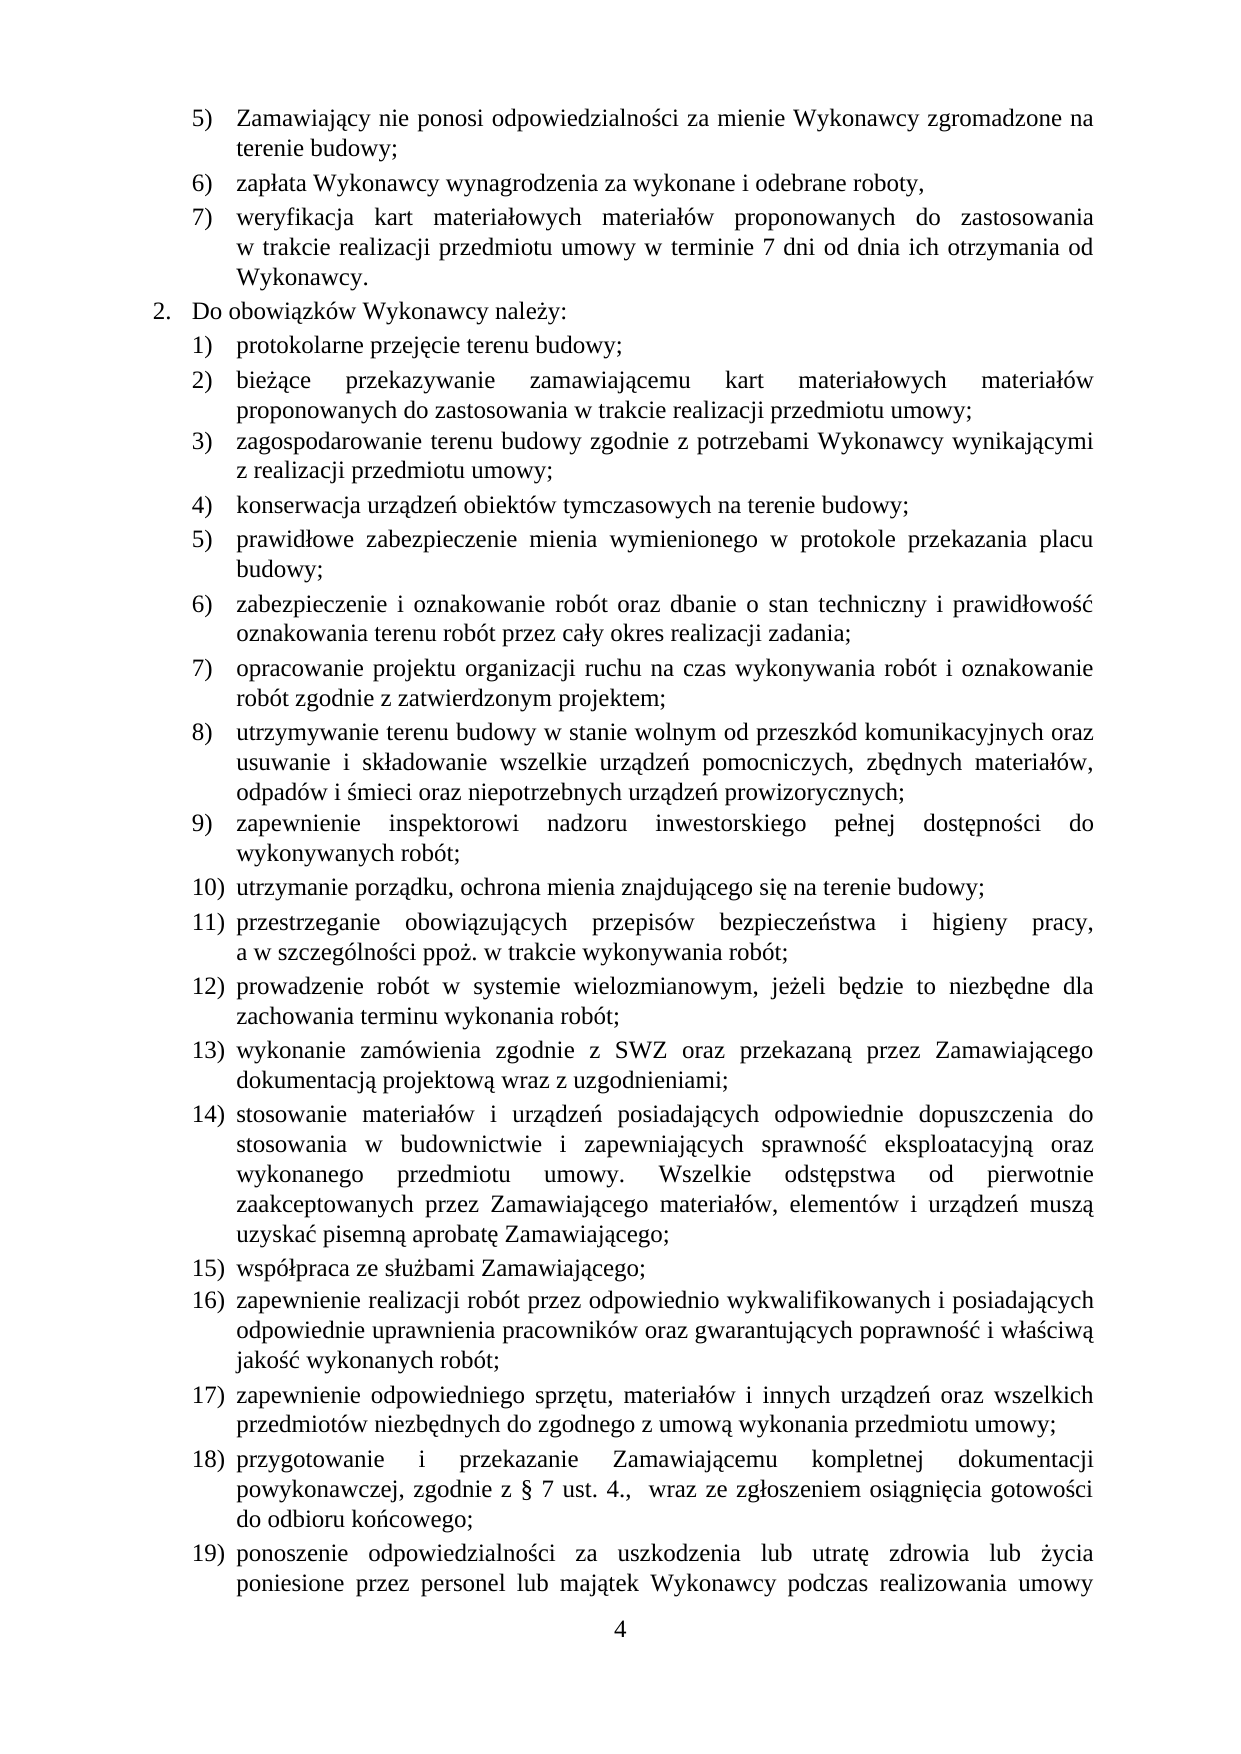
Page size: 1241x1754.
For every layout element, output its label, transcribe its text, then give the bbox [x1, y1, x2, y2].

list prawidłowe zabezpieczenie mienia wymienionego w protokole przekazania placu budowy; [192, 524, 1094, 583]
list zabezpieczenie i oznakowanie robót oraz dbanie o stan techniczny i prawidłowość oznakowania terenu robót przez cały okres realizacji zadania; [192, 589, 1094, 647]
list przestrzeganie obowiązujących przepisów bezpieczeństwa i higieny pracy, a w szczególności ppoż. w trakcie wykonywania robót; [192, 907, 1094, 965]
list opracowanie projektu organizacji ruchu na czas wykonywania robót i oznakowanie robót zgodnie z zatwierdzonym projektem; [192, 653, 1094, 712]
list zagospodarowanie terenu budowy zgodnie z potrzebami Wykonawcy wynikającymi z realizacji przedmiotu umowy; [192, 426, 1094, 484]
list Do obowiązków Wykonawcy należy: [153, 296, 1094, 325]
list protokolarne przejęcie terenu budowy; [192, 331, 1094, 359]
list bieżące przekazywanie zamawiającemu kart materiałowych materiałów proponowanych do zastosowania w trakcie realizacji przedmiotu umowy; [192, 365, 1094, 424]
list utrzymywanie terenu budowy w stanie wolnym od przeszkód komunikacyjnych oraz usuwanie i składowanie wszelkie urządzeń pomocniczych, zbędnych materiałów, odpadów i śmieci oraz niepotrzebnych urządzeń prowizorycznych; [192, 717, 1094, 806]
list zapewnienie realizacji robót przez odpowiednio wykwalifikowanych i posiadających odpowiednie uprawnienia pracowników oraz gwarantujących poprawność i właściwą jakość wykonanych robót; [192, 1286, 1094, 1374]
list utrzymanie porządku, ochrona mienia znajdującego się na terenie budowy; [192, 872, 1094, 901]
list współpraca ze służbami Zamawiającego; [192, 1253, 1094, 1282]
list wykonanie zamówienia zgodnie z SWZ oraz przekazaną przez Zamawiającego dokumentacją projektową wraz z uzgodnieniami; [192, 1035, 1094, 1094]
list weryfikacja kart materiałowych materiałów proponowanych do zastosowania w trakcie realizacji przedmiotu umowy w terminie 7 dni od dnia ich otrzymania od Wykonawcy. [192, 202, 1094, 291]
list konserwacja urządzeń obiektów tymczasowych na terenie budowy; [192, 490, 1094, 519]
list Zamawiający nie ponosi odpowiedzialności za mienie Wykonawcy zgromadzone na terenie budowy; [192, 103, 1094, 162]
list zapłata Wykonawcy wynagrodzenia za wykonane i odebrane roboty, [192, 168, 1094, 196]
list przygotowanie i przekazanie Zamawiającemu kompletnej dokumentacji powykonawczej, zgodnie z § 7 ust. 4., wraz ze zgłoszeniem osiągnięcia gotowości do odbioru końcowego; [192, 1444, 1094, 1532]
list prowadzenie robót w systemie wielozmianowym, jeżeli będzie to niezbędne dla zachowania terminu wykonania robót; [192, 971, 1094, 1030]
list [192, 1538, 1094, 1597]
list zapewnienie odpowiedniego sprzętu, materiałów i innych urządzeń oraz wszelkich przedmiotów niezbędnych do zgodnego z umową wykonania przedmiotu umowy; [192, 1380, 1094, 1438]
list zapewnienie inspektorowi nadzoru inwestorskiego pełnej dostępności do wykonywanych robót; [192, 808, 1094, 867]
list stosowanie materiałów i urządzeń posiadających odpowiednie dopuszczenia do stosowania w budownictwie i zapewniających sprawność eksploatacyjną oraz wykonanego przedmiotu umowy. Wszelkie odstępstwa od pierwotnie zaakceptowanych przez Zamawiającego materiałów, elementów i urządzeń muszą uzyskać pisemną aprobatę Zamawiającego; [192, 1099, 1094, 1248]
